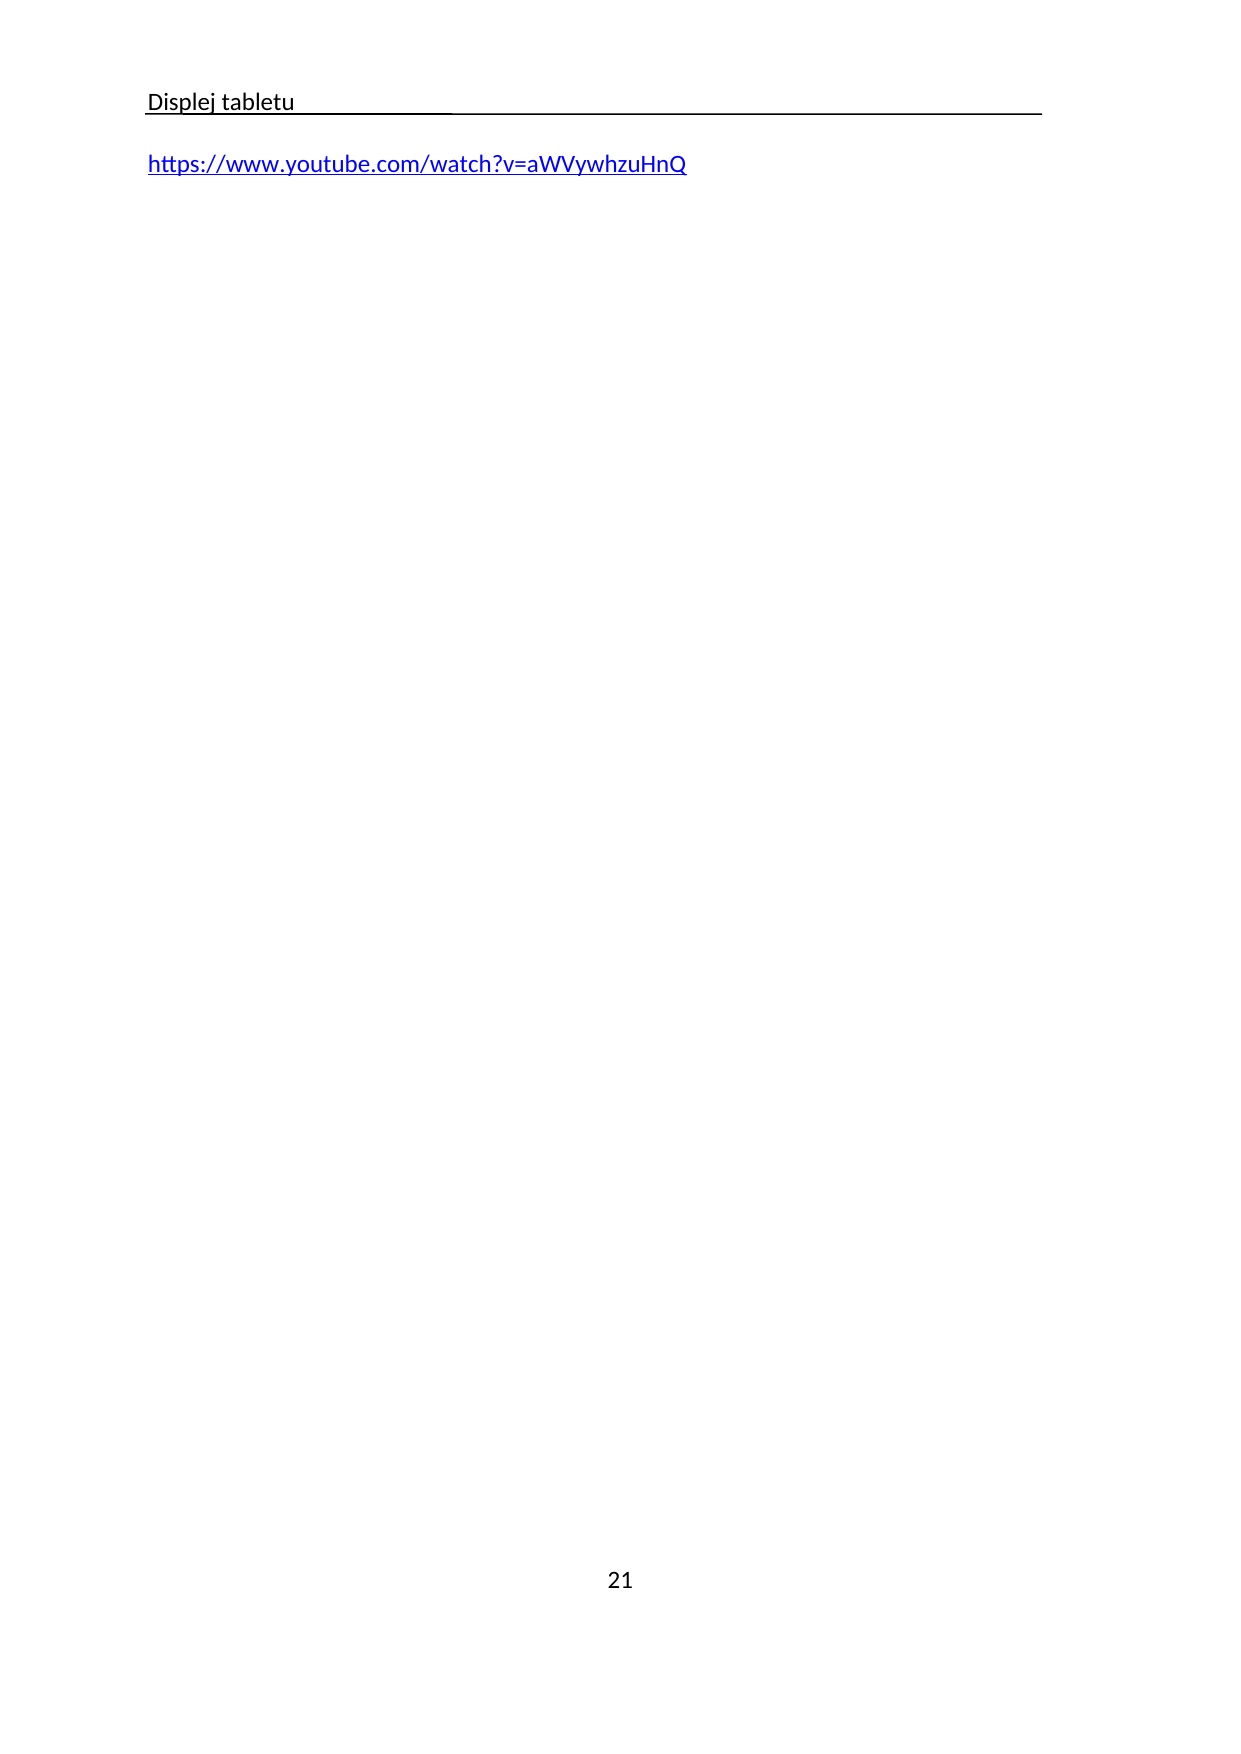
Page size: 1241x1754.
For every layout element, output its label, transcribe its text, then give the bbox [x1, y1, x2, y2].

text https://www.youtube.com/watch?v=aWVywhzuHnQ [148, 148, 1092, 178]
